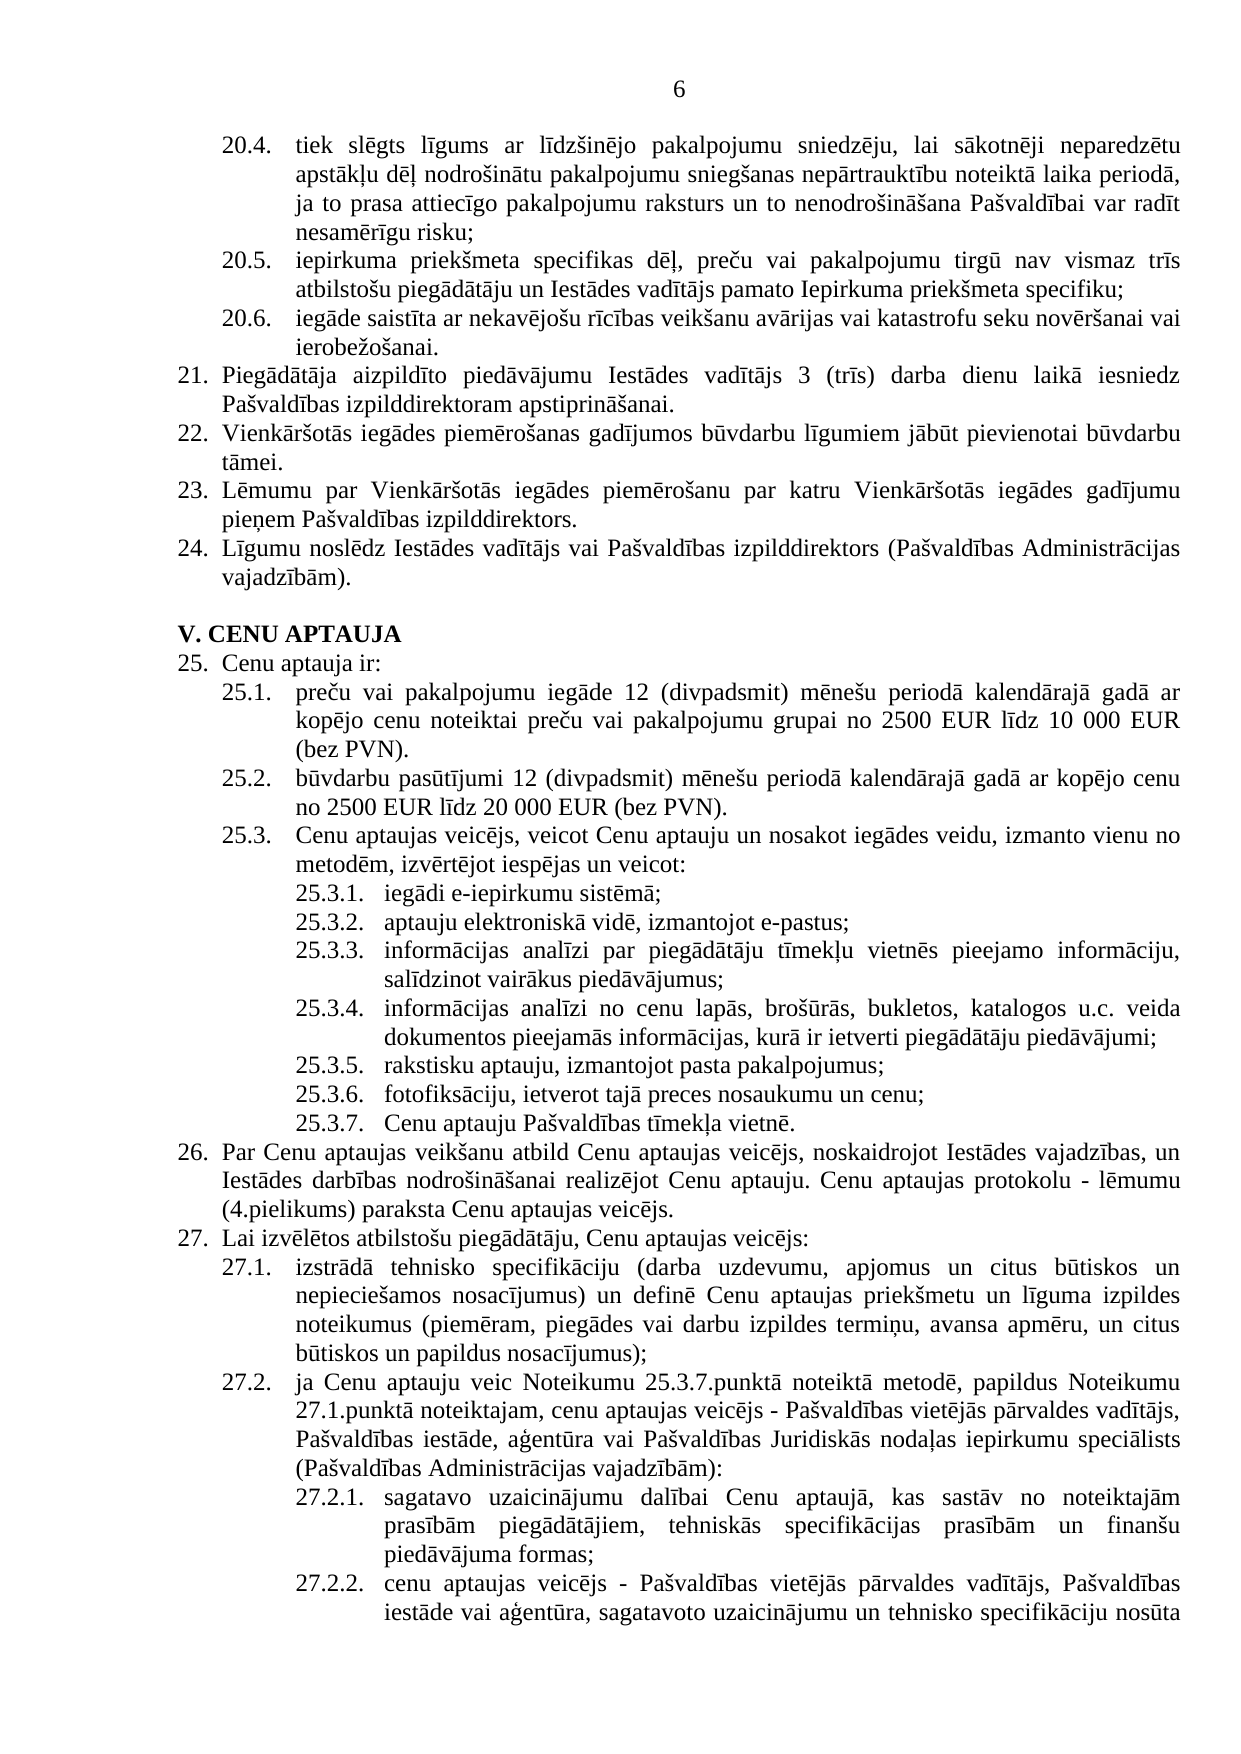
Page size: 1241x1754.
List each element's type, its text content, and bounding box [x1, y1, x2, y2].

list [295, 1568, 1181, 1626]
list Vienkāršotās iegādes piemērošanas gadījumos būvdarbu līgumiem jābūt pievienotai būvdarbu tāmei. [177, 418, 1181, 476]
list iepirkuma priekšmeta specifikas dēļ, preču vai pakalpojumu tirgū nav vismaz trīs atbilstošu piegādātāju un Iestādes vadītājs pamato Iepirkuma priekšmeta specifiku; [222, 246, 1181, 303]
list tiek slēgts līgums ar līdzšinējo pakalpojumu sniedzēju, lai sākotnēji neparedzētu apstākļu dēļ nodrošinātu pakalpojumu sniegšanas nepārtrauktību noteiktā laika periodā, ja to prasa attiecīgo pakalpojumu raksturs un to nenodrošināšana Pašvaldībai var radīt nesamērīgu risku; [222, 131, 1181, 246]
list preču vai pakalpojumu iegāde 12 (divpadsmit) mēnešu periodā kalendārajā gadā ar kopējo cenu noteiktai preču vai pakalpojumu grupai no 2500 EUR līdz 10 000 EUR (bez PVN). [222, 677, 1181, 763]
list būvdarbu pasūtījumi 12 (divpadsmit) mēnešu periodā kalendārajā gadā ar kopējo cenu no 2500 EUR līdz 20 000 EUR (bez PVN). [222, 763, 1181, 821]
text V. CENU APTAUJA [177, 619, 1181, 648]
list informācijas analīzi no cenu lapās, brošūrās, bukletos, katalogos u.c. veida dokumentos pieejamās informācijas, kurā ir ietverti piegādātāju piedāvājumi; [295, 993, 1181, 1051]
list Lēmumu par Vienkāršotās iegādes piemērošanu par katru Vienkāršotās iegādes gadījumu pieņem Pašvaldības izpilddirektors. [177, 476, 1181, 533]
list rakstisku aptauju, izmantojot pasta pakalpojumus; [295, 1051, 1181, 1079]
list aptauju elektroniskā vidē, izmantojot e-pastus; [295, 907, 1181, 936]
list fotofiksāciju, ietverot tajā preces nosaukumu un cenu; [295, 1079, 1181, 1108]
list iegādi e-iepirkumu sistēmā; [295, 878, 1181, 907]
list informācijas analīzi par piegādātāju tīmekļu vietnēs pieejamo informāciju, salīdzinot vairākus piedāvājumus; [295, 936, 1181, 993]
list Cenu aptauja ir: [177, 648, 1181, 677]
list Līgumu noslēdz Iestādes vadītājs vai Pašvaldības izpilddirektors (Pašvaldības Administrācijas vajadzībām). [177, 533, 1181, 591]
list Piegādātāja aizpildīto piedāvājumu Iestādes vadītājs 3 (trīs) darba dienu laikā iesniedz Pašvaldības izpilddirektoram apstiprināšanai. [177, 361, 1181, 418]
list Cenu aptaujas veicējs, veicot Cenu aptauju un nosakot iegādes veidu, izmanto vienu no metodēm, izvērtējot iespējas un veicot: [222, 821, 1181, 878]
list izstrādā tehnisko specifikāciju (darba uzdevumu, apjomus un citus būtiskos un nepieciešamos nosacījumus) un definē Cenu aptaujas priekšmetu un līguma izpildes noteikumus (piemēram, piegādes vai darbu izpildes termiņu, avansa apmēru, un citus būtiskos un papildus nosacījumus); [222, 1252, 1181, 1367]
list iegāde saistīta ar nekavējošu rīcības veikšanu avārijas vai katastrofu seku novēršanai vai ierobežošanai. [222, 303, 1181, 361]
list sagatavo uzaicinājumu dalībai Cenu aptaujā, kas sastāv no noteiktajām prasībām piegādātājiem, tehniskās specifikācijas prasībām un finanšu piedāvājuma formas; [295, 1482, 1181, 1568]
list ja Cenu aptauju veic Noteikumu 25.3.7.punktā noteiktā metodē, papildus Noteikumu 27.1.punktā noteiktajam, cenu aptaujas veicējs - Pašvaldības vietējās pārvaldes vadītājs, Pašvaldības iestāde, aģentūra vai Pašvaldības Juridiskās nodaļas iepirkumu speciālists (Pašvaldības Administrācijas vajadzībām): [222, 1367, 1181, 1482]
list Cenu aptauju Pašvaldības tīmekļa vietnē. [295, 1108, 1181, 1137]
list Par Cenu aptaujas veikšanu atbild Cenu aptaujas veicējs, noskaidrojot Iestādes vajadzības, un Iestādes darbības nodrošināšanai realizējot Cenu aptauju. Cenu aptaujas protokolu - lēmumu (4.pielikums) paraksta Cenu aptaujas veicējs. [177, 1137, 1181, 1223]
list Lai izvēlētos atbilstošu piegādātāju, Cenu aptaujas veicējs: [177, 1223, 1181, 1252]
